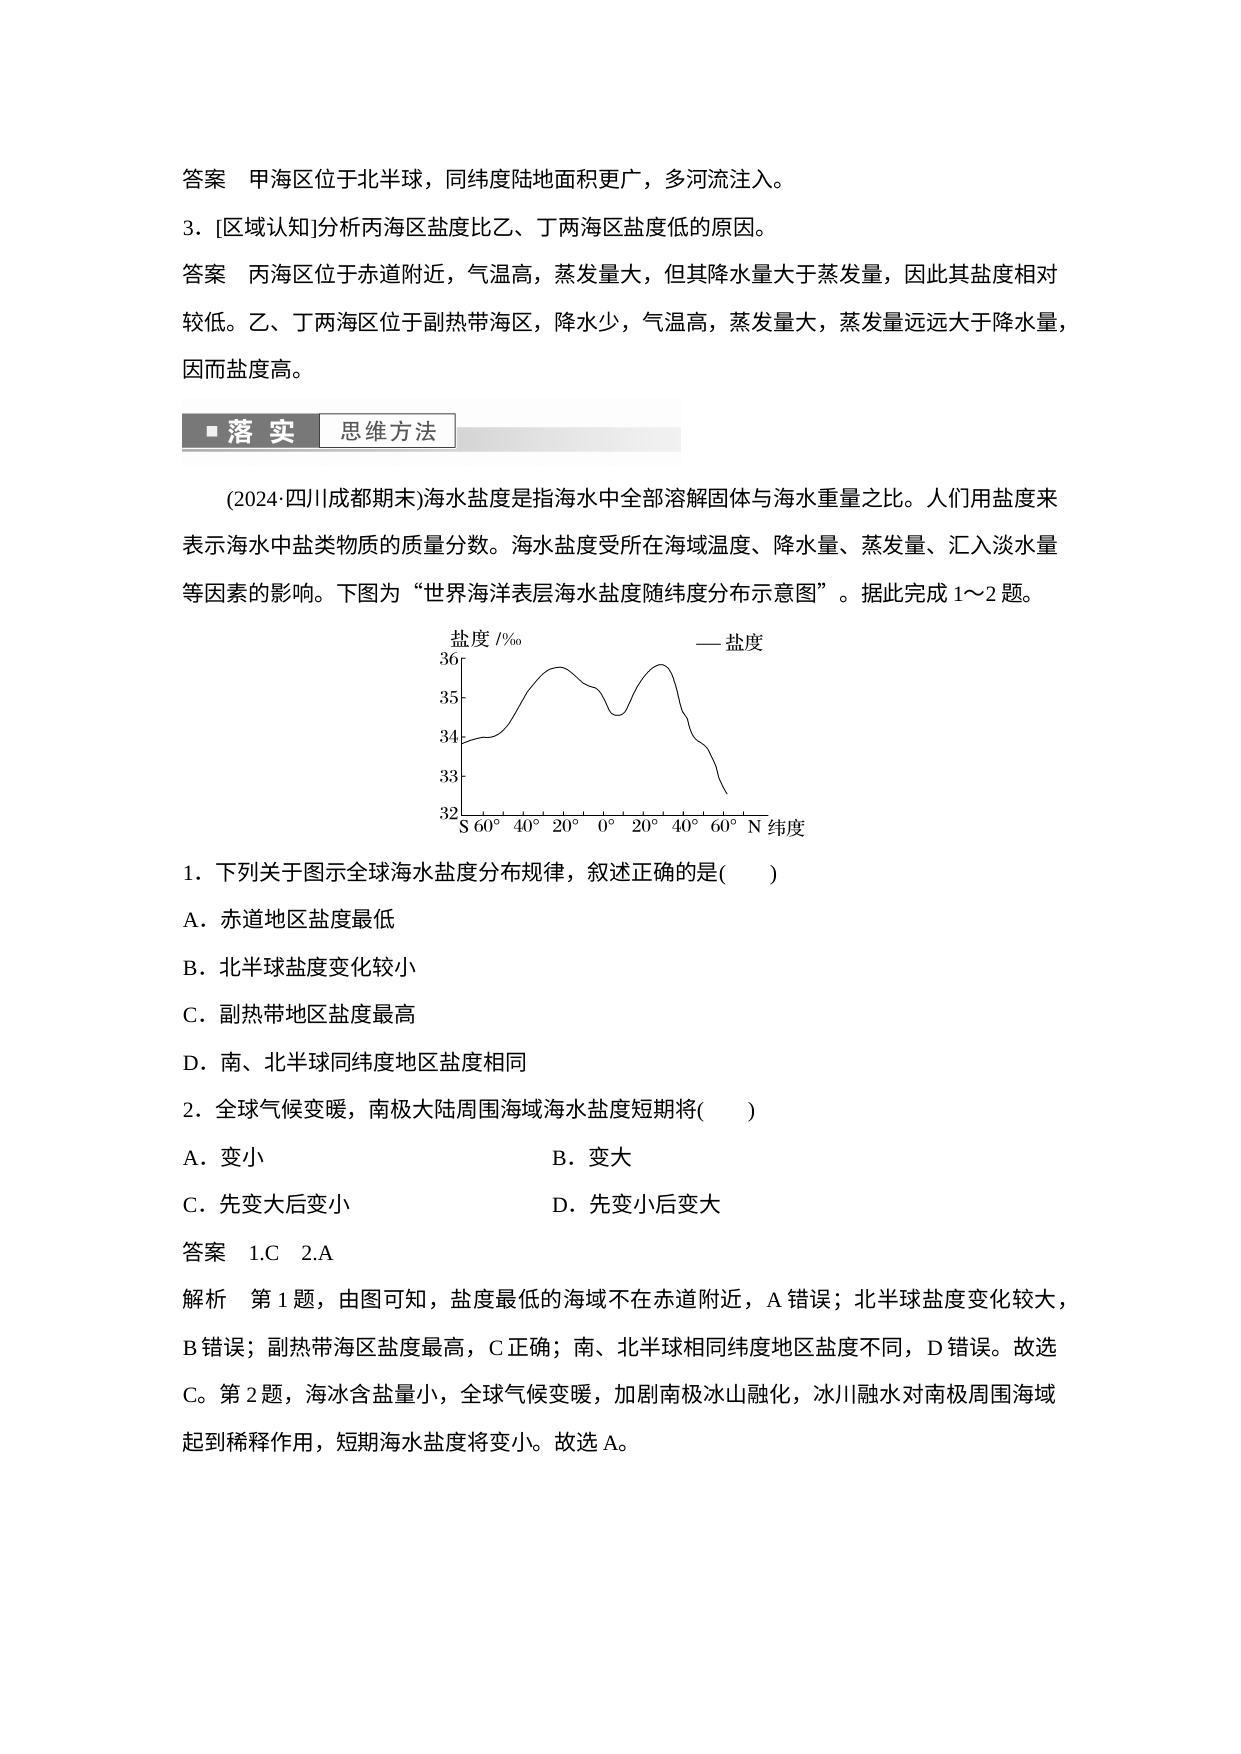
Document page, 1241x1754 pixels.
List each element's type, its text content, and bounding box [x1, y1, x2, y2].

text 2．全球气候变暖，南极大陆周围海域海水盐度短期将( ) [183, 1092, 1058, 1124]
text 答案 甲海区位于北半球，同纬度陆地面积更广，多河流注入。 [183, 162, 1058, 194]
text D．南、北半球同纬度地区盐度相同 [183, 1044, 1058, 1076]
text 答案 丙海区位于赤道附近，气温高，蒸发量大，但其降水量大于蒸发量，因此其盐度相对较低。乙、丁两海区位于副热带海区，降水少，气温高，蒸发量大，蒸发量远远大于降水量，因而盐度高。 [183, 257, 1058, 384]
picture [431, 623, 809, 840]
text C．副热带地区盐度最高 [183, 997, 1058, 1029]
text (2024·四川成都期末)海水盐度是指海水中全部溶解固体与海水重量之比。人们用盐度来表示海水中盐类物质的质量分数。海水盐度受所在海域温度、降水量、蒸发量、汇入淡水量等因素的影响。下图为“世界海洋表层海水盐度随纬度分布示意图”。据此完成1～2题。 [183, 481, 1058, 607]
text A．变小 B．变大 [183, 1139, 1058, 1171]
picture [182, 399, 681, 466]
text 1．下列关于图示全球海水盐度分布规律，叙述正确的是( ) [183, 854, 1058, 886]
text 3．[区域认知]分析丙海区盐度比乙、丁两海区盐度低的原因。 [183, 209, 1058, 241]
text A．赤道地区盐度最低 [183, 902, 1058, 934]
text C．先变大后变小 D．先变小后变大 [183, 1187, 1058, 1219]
text 解析 第1题，由图可知，盐度最低的海域不在赤道附近，A错误；北半球盐度变化较大，B错误；副热带海区盐度最高，C正确；南、北半球相同纬度地区盐度不同，D错误。故选C。第2题，海冰含盐量小，全球气候变暖，加剧南极冰山融化，冰川融水对南极周围海域起到稀释作用，短期海水盐度将变小。故选A。 [183, 1282, 1058, 1456]
text B．北半球盐度变化较小 [183, 949, 1058, 981]
text 答案 1.C 2.A [183, 1234, 1058, 1266]
